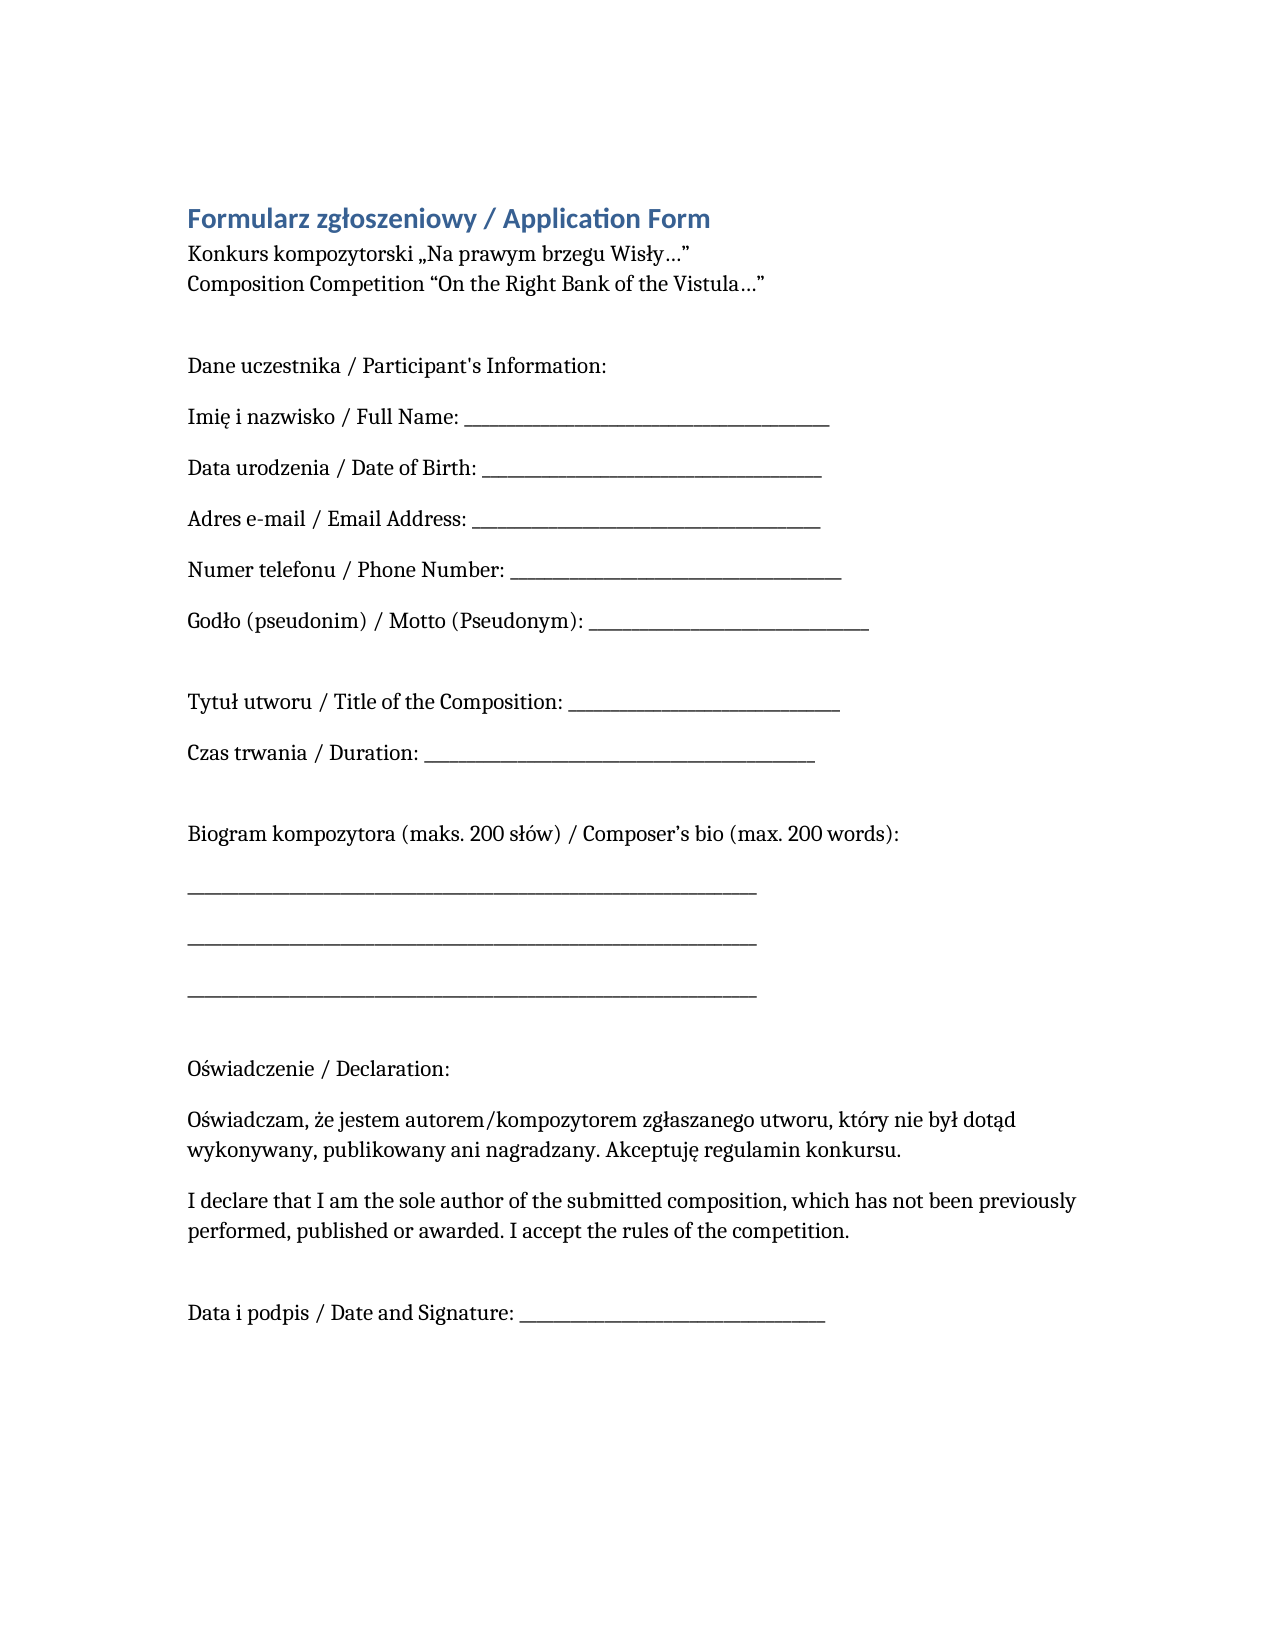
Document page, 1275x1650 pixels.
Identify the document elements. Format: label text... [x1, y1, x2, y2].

text Adres e-mail / Email Address: _________________________________________ [187, 506, 1087, 532]
text Dane uczestnika / Participant's Information: [187, 322, 1087, 379]
text ___________________________________________________________________ [187, 923, 1087, 949]
text I declare that I am the sole author of the submitted composition, which has not been previously performed, published or awarded. I accept the rules of the competition. [187, 1188, 1087, 1244]
text Godło (pseudonim) / Motto (Pseudonym): _________________________________ [187, 608, 1087, 634]
text Oświadczam, że jestem autorem/kompozytorem zgłaszanego utworu, który nie był dotąd wykonywany, publikowany ani nagradzany. Akceptuję regulamin konkursu. [187, 1107, 1087, 1163]
text Biogram kompozytora (maks. 200 słów) / Composer’s bio (max. 200 words): [187, 791, 1087, 847]
text Numer telefonu / Phone Number: _______________________________________ [187, 557, 1087, 583]
text ___________________________________________________________________ [187, 974, 1087, 1001]
text Oświadczenie / Declaration: [187, 1025, 1087, 1082]
text Czas trwania / Duration: ______________________________________________ [187, 740, 1087, 766]
text Tytuł utworu / Title of the Composition: ________________________________ [187, 659, 1087, 715]
text ___________________________________________________________________ [187, 872, 1087, 898]
text Data urodzenia / Date of Birth: ________________________________________ [187, 454, 1087, 481]
text Konkurs kompozytorski „Na prawym brzegu Wisły…” Composition Competition “On the Right Bank of the Vistula…” [187, 241, 1087, 297]
text Imię i nazwisko / Full Name: ___________________________________________ [187, 403, 1087, 430]
subtitle Formularz zgłoszeniowy / Application Form [187, 200, 1087, 236]
text Data i podpis / Date and Signature: ____________________________________ [187, 1269, 1087, 1326]
